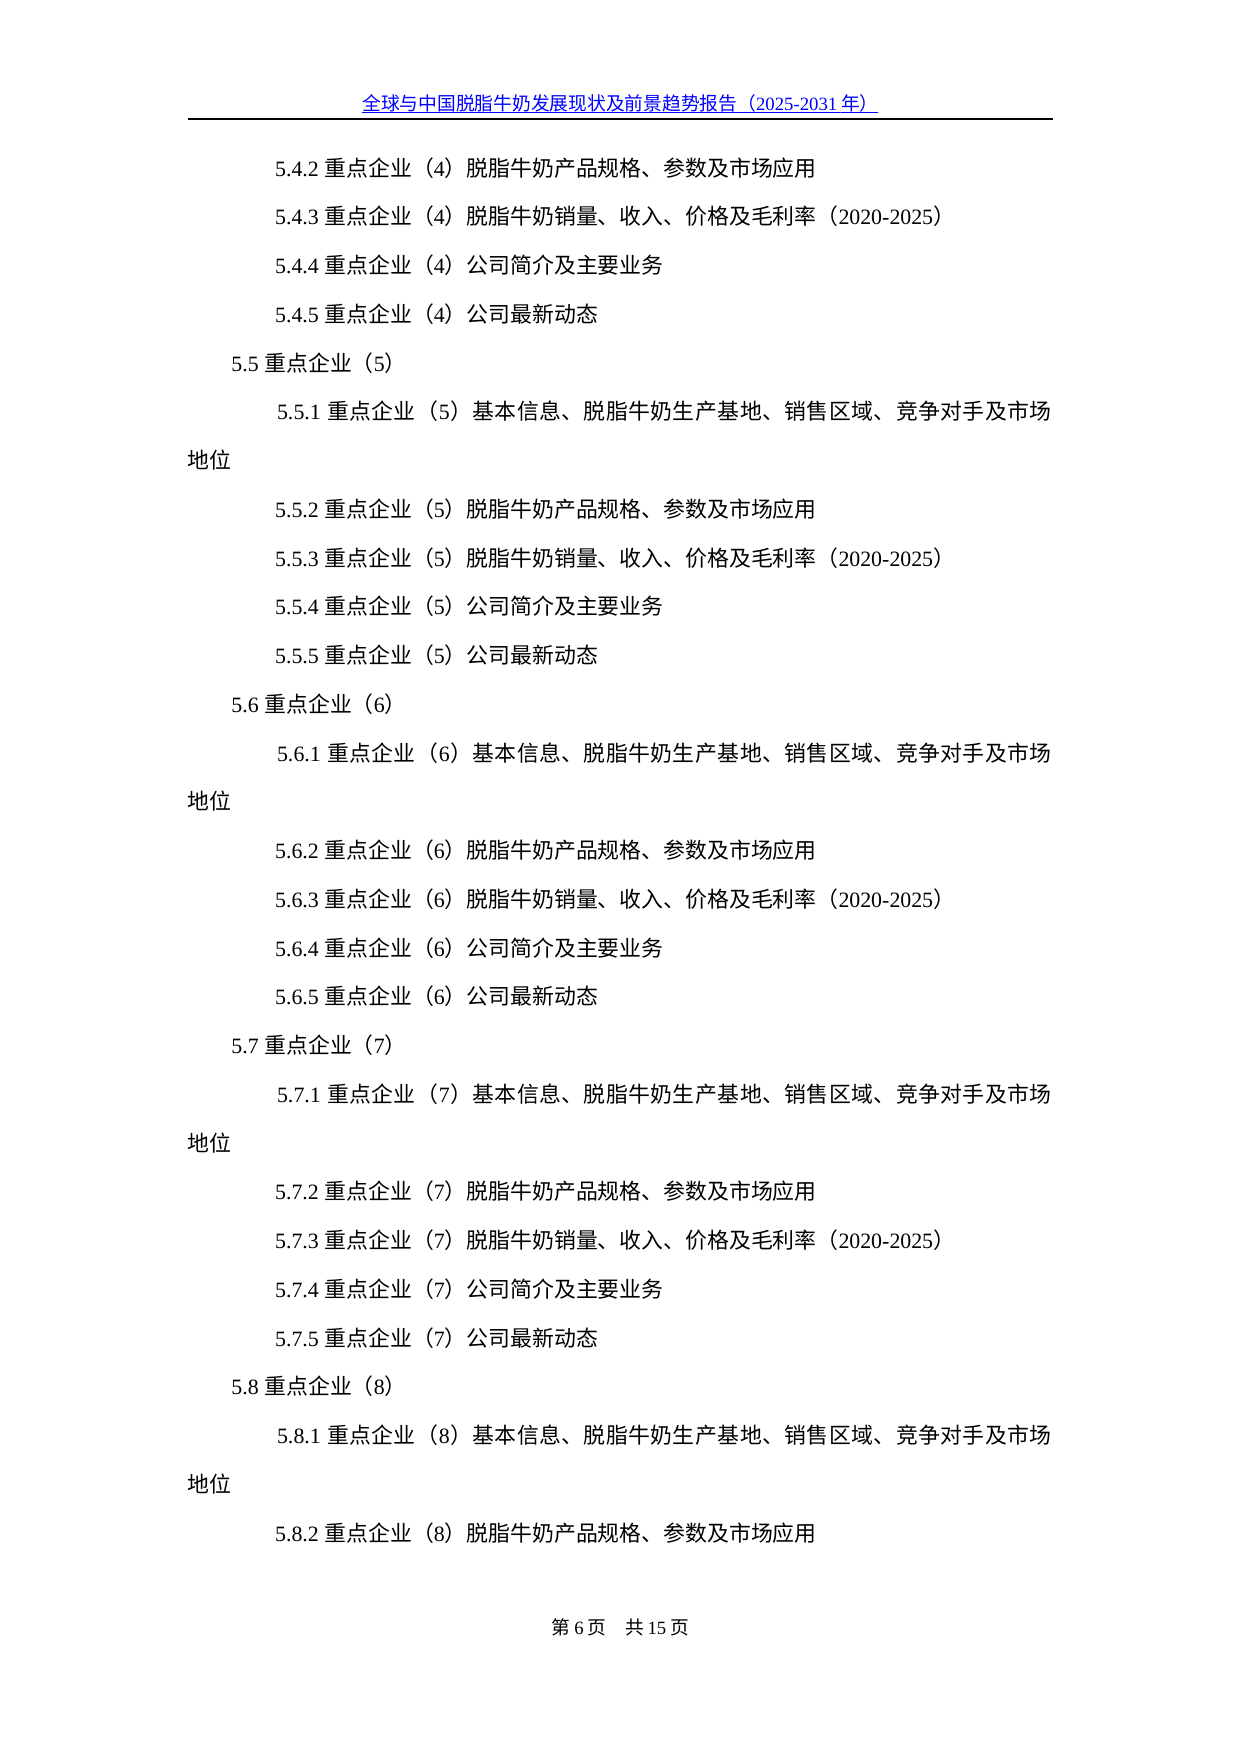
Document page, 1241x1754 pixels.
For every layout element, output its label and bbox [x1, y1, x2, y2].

text [187, 150, 1053, 1548]
